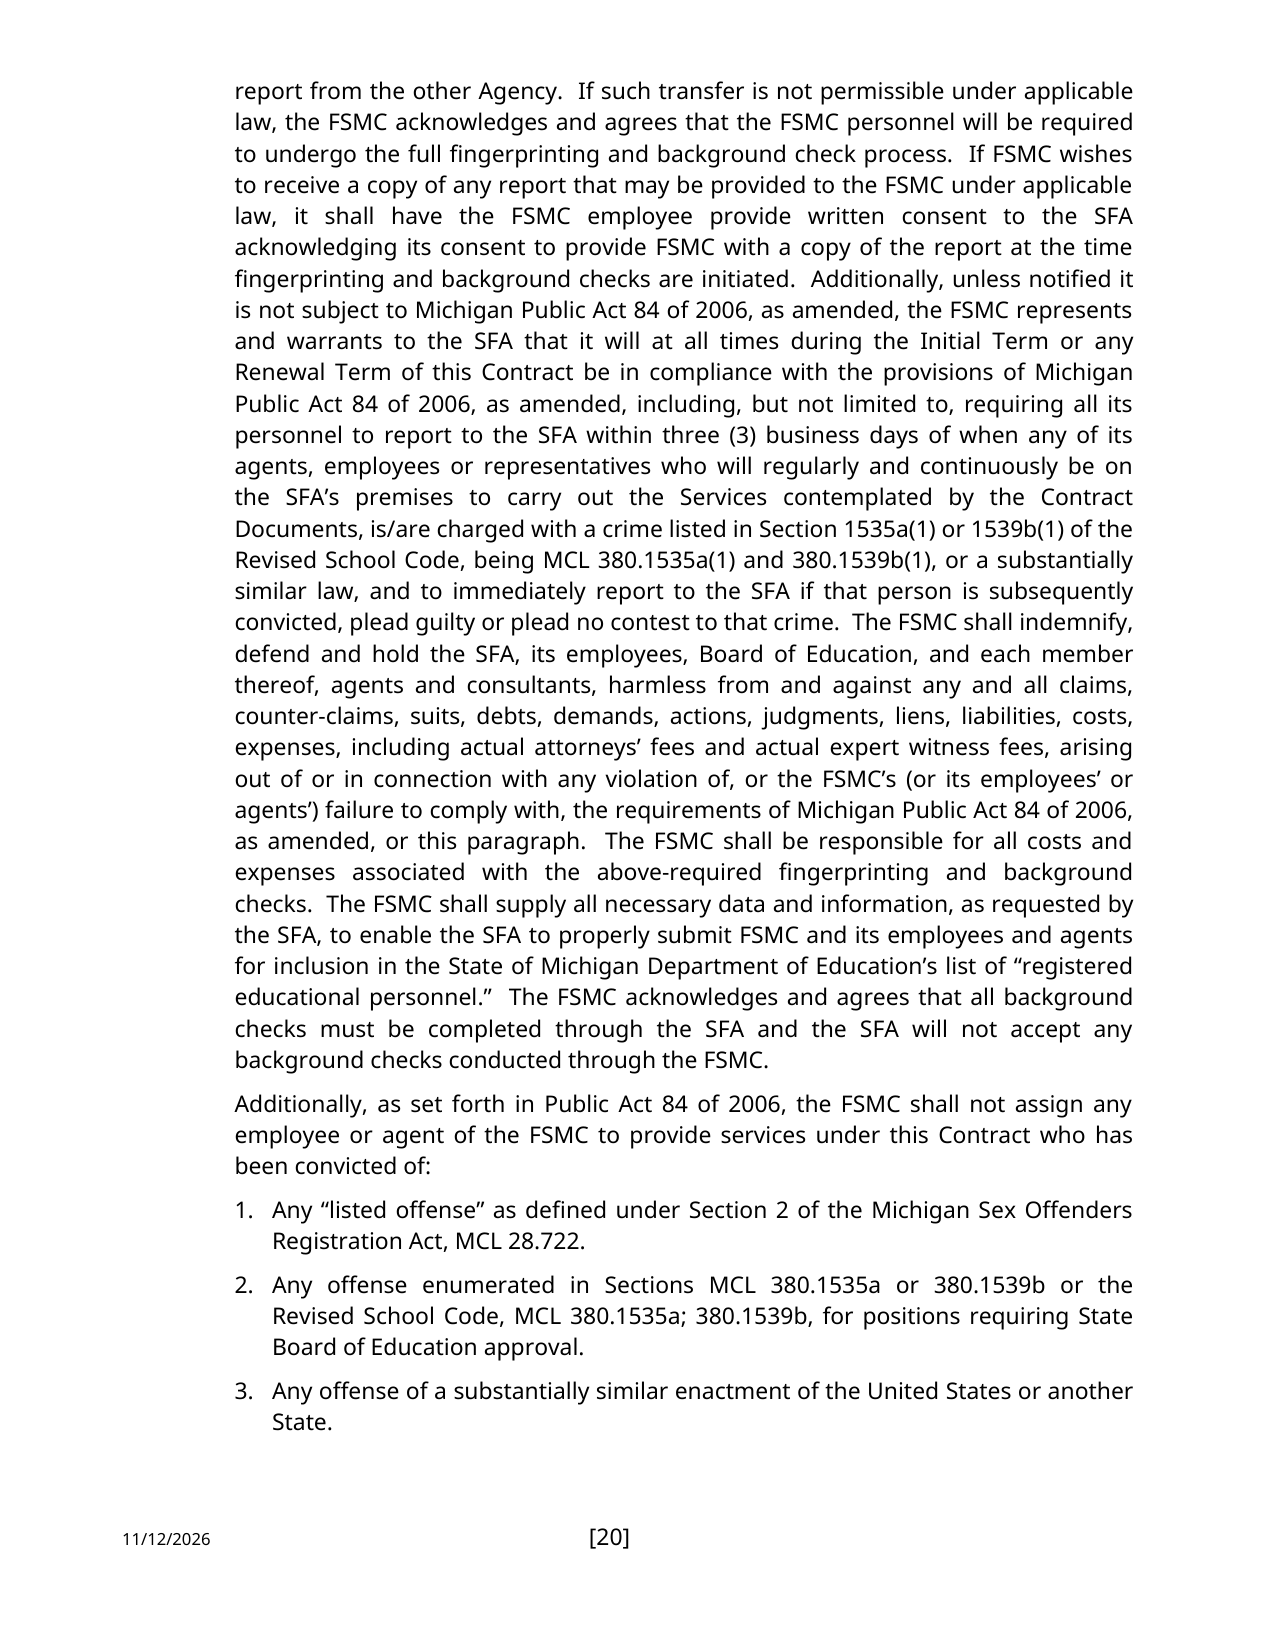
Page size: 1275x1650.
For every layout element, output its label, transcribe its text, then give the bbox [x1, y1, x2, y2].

list Any offense of a substantially similar enactment of the United States or another State. [234, 1375, 1134, 1437]
list Any offense enumerated in Sections MCL 380.1535a or 380.1539b or the Revised School Code, MCL 380.1535a; 380.1539b, for positions requiring State Board of Education approval. [234, 1269, 1134, 1362]
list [197, 75, 1134, 1075]
list Any “listed offense” as defined under Section 2 of the Michigan Sex Offenders Registration Act, MCL 28.722. [234, 1194, 1134, 1256]
text Additionally, as set forth in Public Act 84 of 2006, the FSMC shall not assign any employee or agent of the FSMC to provide services under this Contract who has been convicted of: [234, 1087, 1134, 1181]
